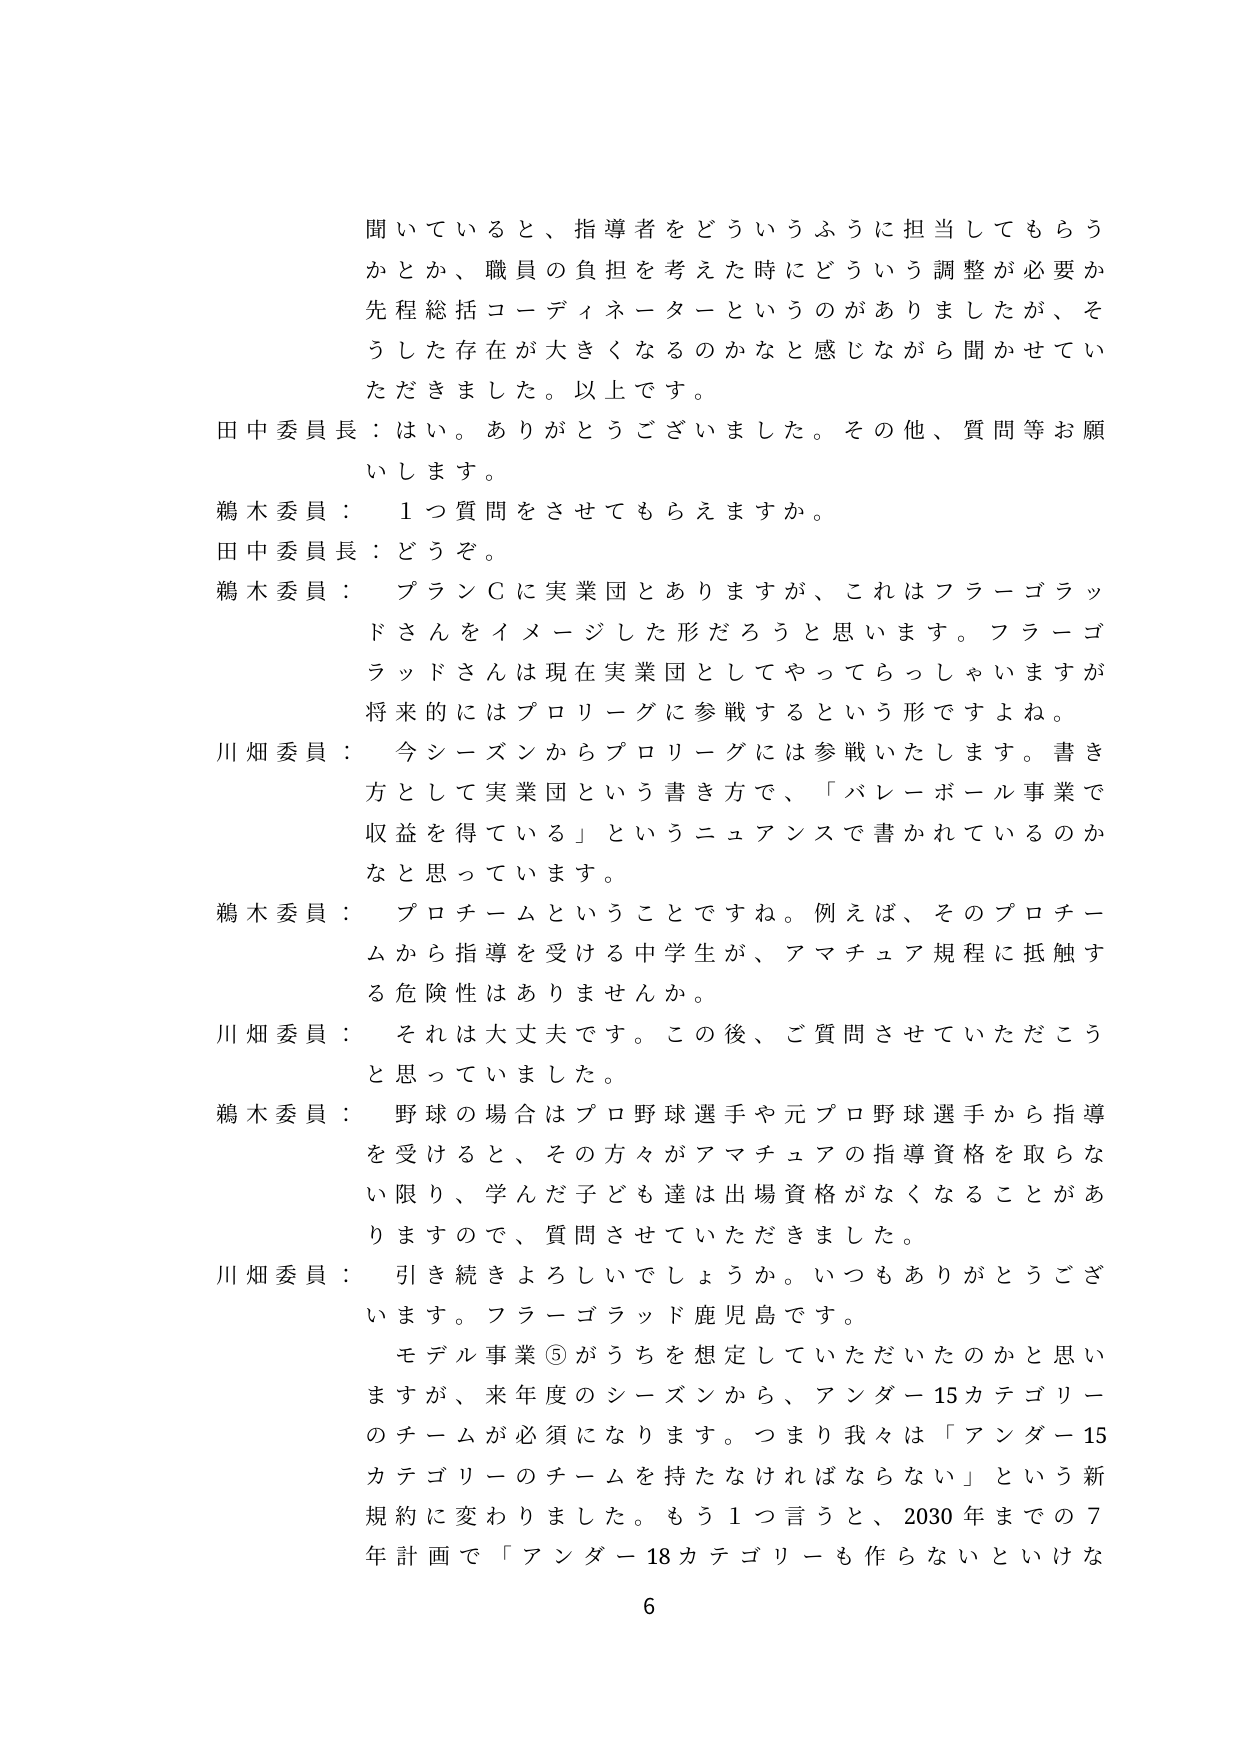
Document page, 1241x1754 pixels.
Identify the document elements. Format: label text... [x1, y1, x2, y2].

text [347, 208, 1113, 409]
text 田中委員長：どうぞ。 [213, 530, 1113, 570]
text 川畑委員： それは大丈夫です。この後、ご質問させていただこうと思っていました。 [213, 1012, 1113, 1093]
text 鵜木委員： 野球の場合はプロ野球選手や元プロ野球選手から指導を受けると、その方々がアマチュアの指導資格を取らない限り、学んだ子ども達は出場資格がなくなることがありますので、質問させていただきました。 [186, 1093, 1113, 1254]
text 鵜木委員： １つ質問をさせてもらえますか。 [213, 490, 1113, 530]
text 鵜木委員： プランＣに実業団とありますが、これはフラーゴラッドさんをイメージした形だろうと思います。フラーゴラッドさんは現在実業団としてやってらっしゃいますが、将来的にはプロリーグに参戦するという形ですよね。 [213, 570, 1113, 731]
text 田中委員長：はい。ありがとうございました。その他、質問等お願いします。 [213, 409, 1113, 490]
text 鵜木委員： プロチームということですね。例えば、そのプロチームから指導を受ける中学生が、アマチュア規程に抵触する危険性はありませんか。 [213, 892, 1113, 1012]
text 川畑委員： 引き続きよろしいでしょうか。いつもありがとうございます。フラーゴラッド鹿児島です。 [186, 1254, 1113, 1334]
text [186, 1334, 1113, 1575]
text 川畑委員： 今シーズンからプロリーグには参戦いたします。書き方として実業団という書き方で、「バレーボール事業で収益を得ている」というニュアンスで書かれているのかなと思っています。 [213, 731, 1113, 892]
